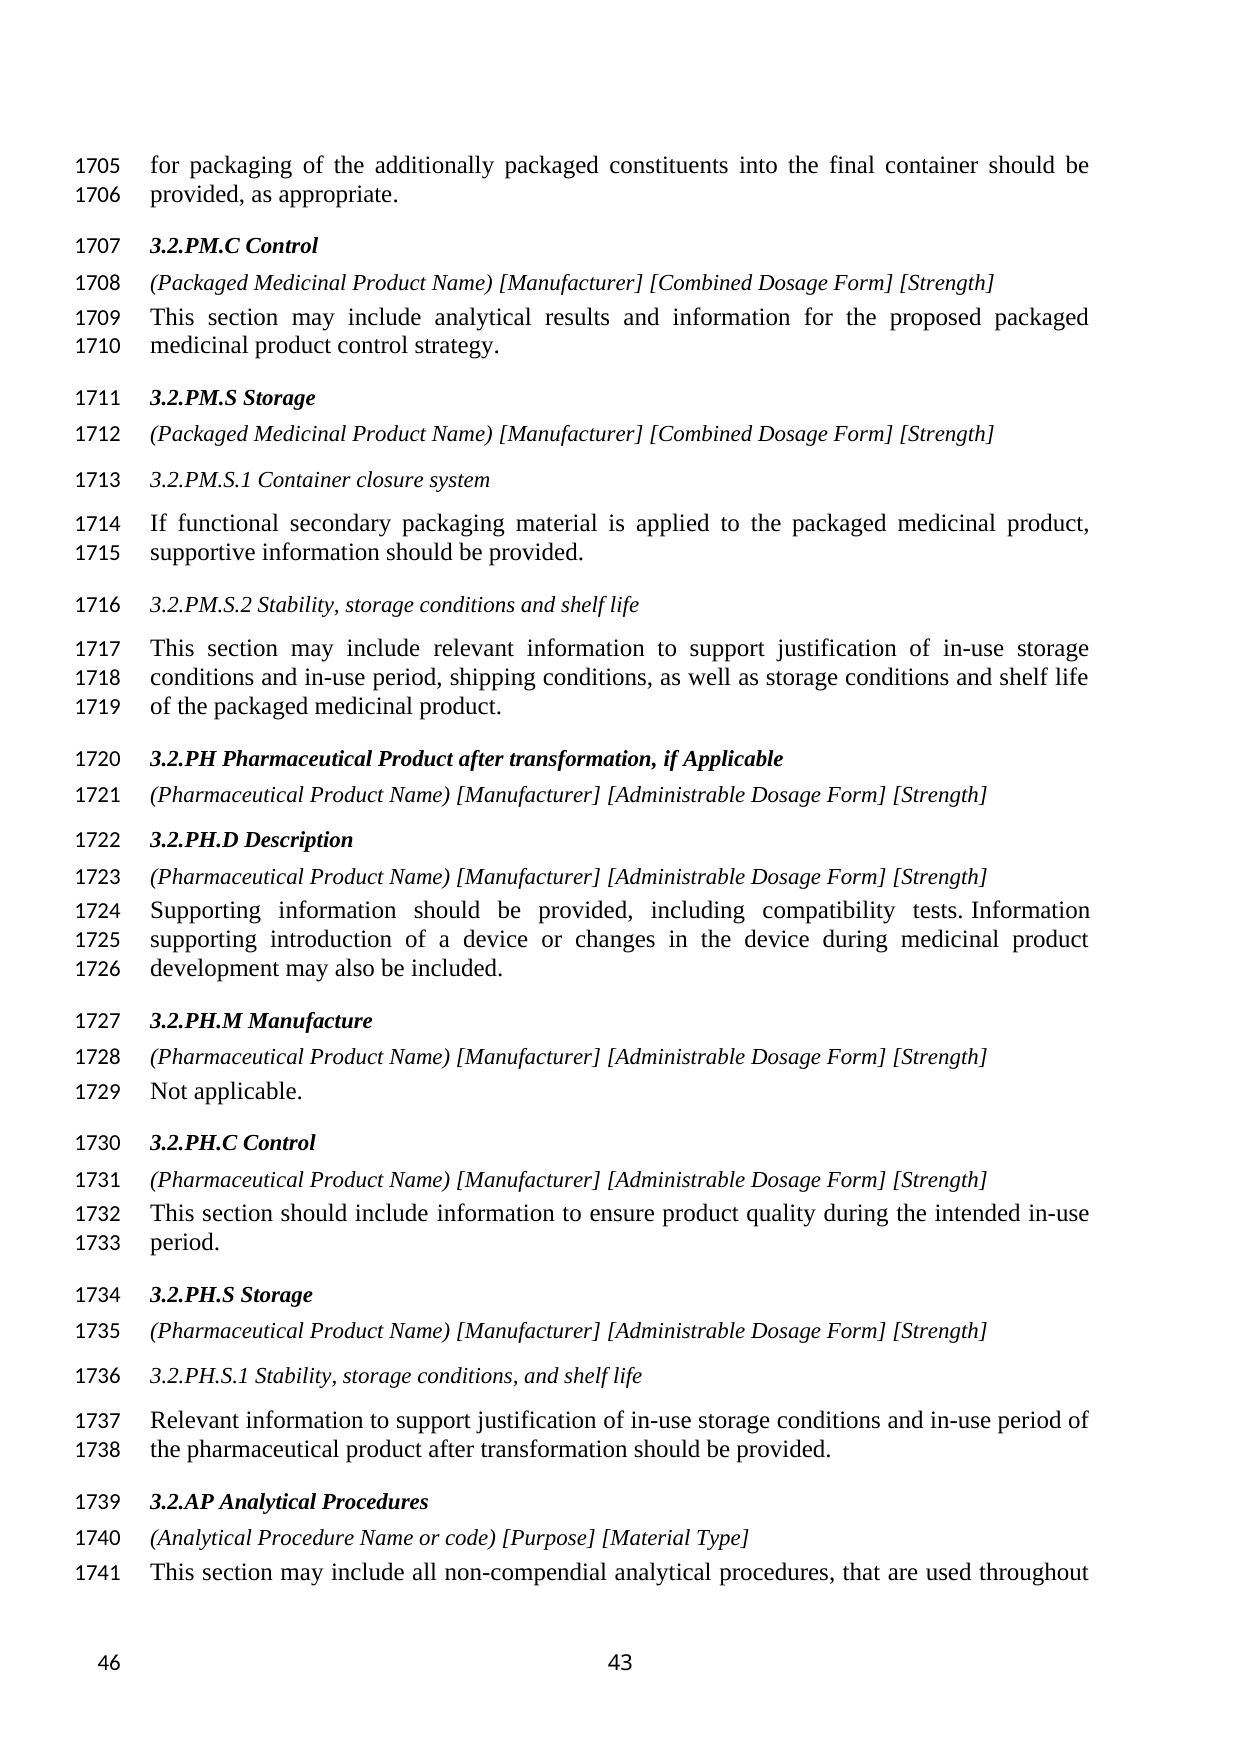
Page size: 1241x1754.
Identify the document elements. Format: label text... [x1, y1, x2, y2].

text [150, 150, 1090, 207]
text Supporting information should be provided, including compatibility tests. Information supporting introduction of a device or changes in the device during medicinal product development may also be included. [150, 895, 1090, 982]
text This section should include information to ensure product quality during the intended in-use period. [150, 1198, 1090, 1256]
subtitle 3.2.PH Pharmaceutical Product after transformation, if Applicable [150, 745, 1090, 771]
subtitle (Pharmaceutical Product Name) [Manufacturer] [Administrable Dosage Form] [Strength] [150, 781, 1090, 808]
subtitle (Pharmaceutical Product Name) [Manufacturer] [Administrable Dosage Form] [Strength] [150, 1166, 1090, 1192]
subtitle (Packaged Medicinal Product Name) [Manufacturer] [Combined Dosage Form] [Strength] [150, 269, 1090, 295]
subtitle 3.2.PH.S.1 Stability, storage conditions, and shelf life [150, 1363, 1090, 1389]
subtitle 3.2.PH.D Description [150, 826, 1090, 853]
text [150, 1557, 1090, 1586]
text Relevant information to support justification of in-use storage conditions and in-use period of the pharmaceutical product after transformation should be provided. [150, 1405, 1090, 1463]
subtitle 3.2.PH.S Storage [150, 1281, 1090, 1307]
subtitle (Analytical Procedure Name or code) [Purpose] [Material Type] [150, 1524, 1090, 1551]
text This section may include relevant information to support justification of in-use storage conditions and in-use period, shipping conditions, as well as storage conditions and shelf life of the packaged medicinal product. [150, 633, 1090, 720]
subtitle 3.2.PM.S.1 Container closure system [150, 466, 1090, 492]
subtitle (Pharmaceutical Product Name) [Manufacturer] [Administrable Dosage Form] [Strength] [150, 1317, 1090, 1344]
text If functional secondary packaging material is applied to the packaged medicinal product, supportive information should be provided. [150, 508, 1090, 566]
subtitle 3.2.PM.S.2 Stability, storage conditions and shelf life [150, 591, 1090, 617]
subtitle 3.2.AP Analytical Procedures [150, 1488, 1090, 1514]
subtitle 3.2.PM.S Storage [150, 384, 1090, 410]
subtitle 3.2.PM.C Control [150, 232, 1090, 259]
text This section may include analytical results and information for the proposed packaged medicinal product control strategy. [150, 302, 1090, 359]
subtitle (Pharmaceutical Product Name) [Manufacturer] [Administrable Dosage Form] [Strength] [150, 863, 1090, 889]
subtitle (Packaged Medicinal Product Name) [Manufacturer] [Combined Dosage Form] [Strength] [150, 421, 1090, 447]
subtitle 3.2.PH.C Control [150, 1129, 1090, 1156]
subtitle 3.2.PH.M Manufacture [150, 1007, 1090, 1033]
text Not applicable. [150, 1076, 1090, 1104]
subtitle (Pharmaceutical Product Name) [Manufacturer] [Administrable Dosage Form] [Strength] [150, 1043, 1090, 1069]
